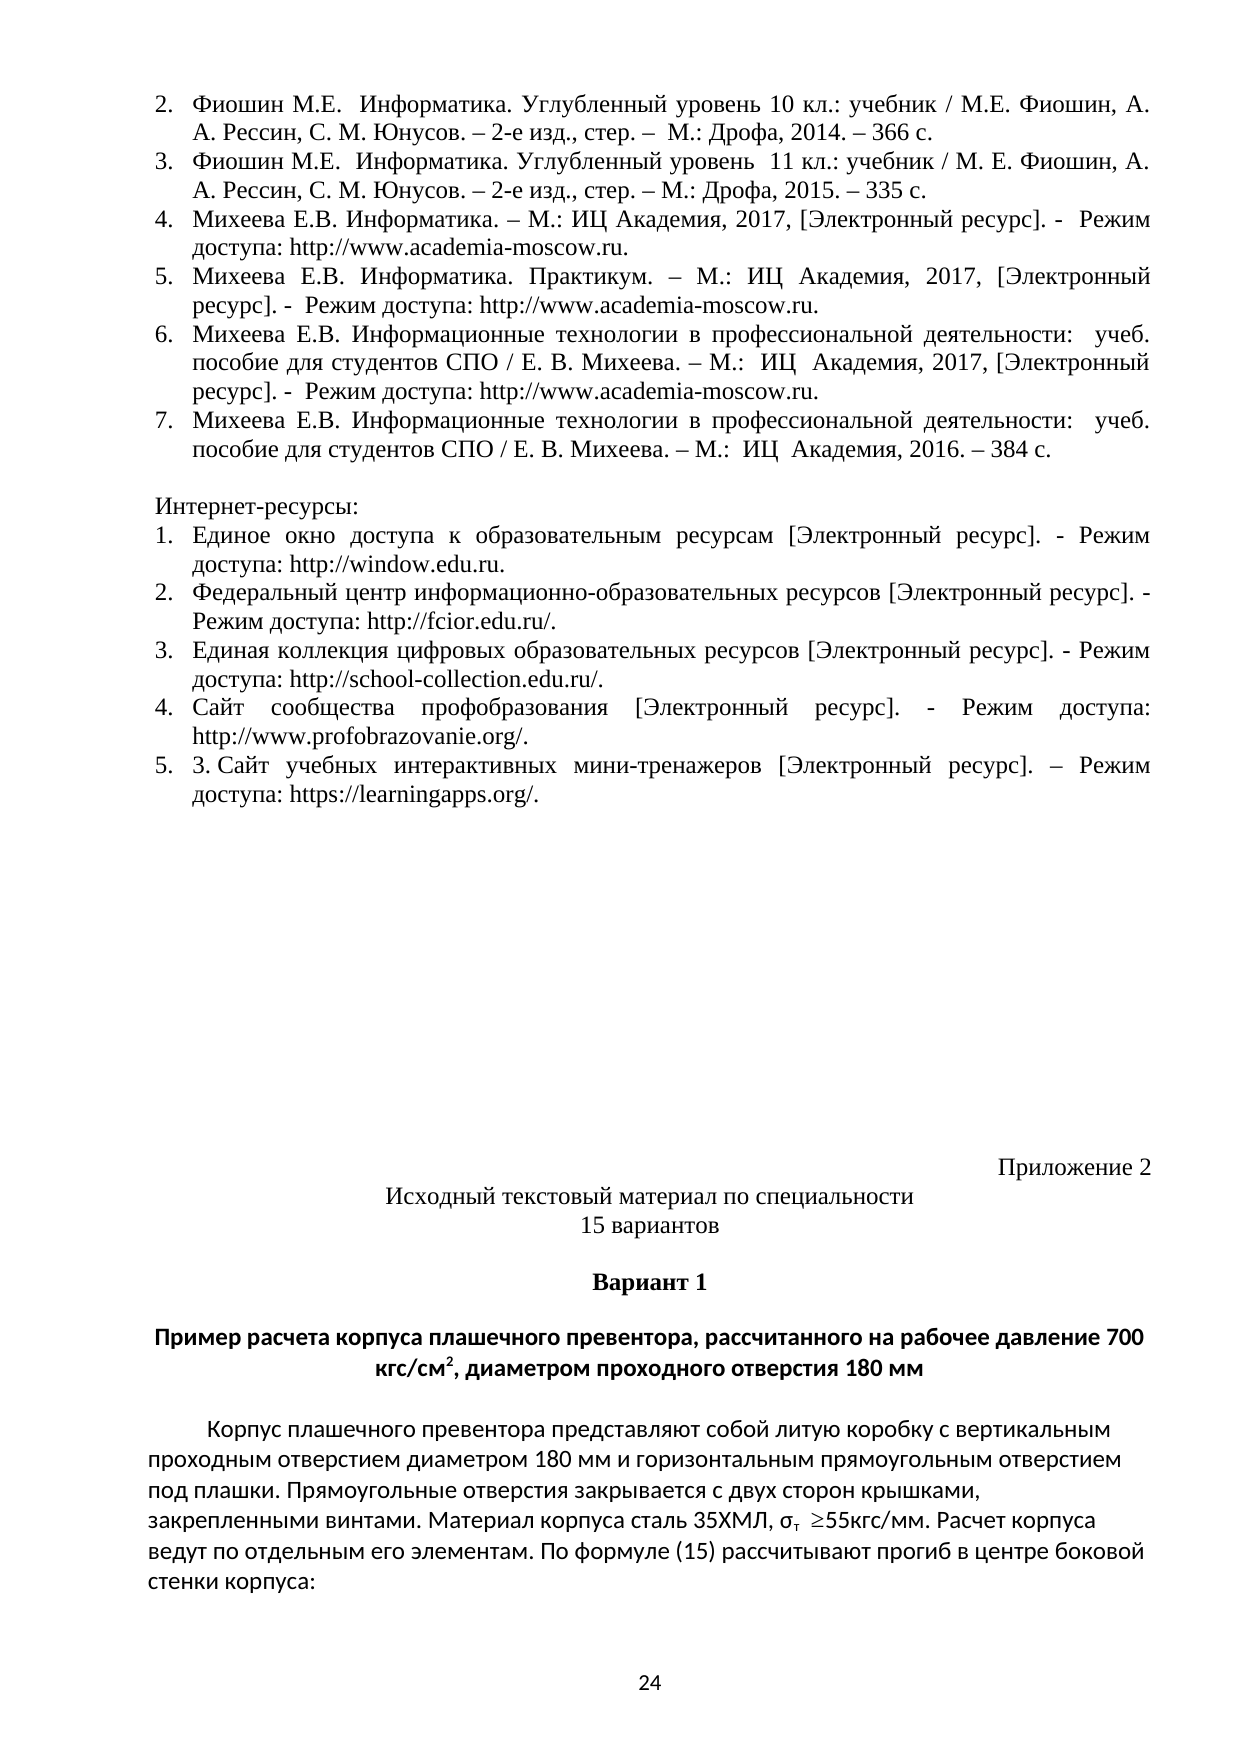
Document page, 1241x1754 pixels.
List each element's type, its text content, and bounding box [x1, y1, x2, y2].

list 3. Сайт учебных интерактивных мини-тренажеров [Электронный ресурс]. – Режим доступа: https://learningapps.org/. [154, 750, 1152, 807]
list Фиошин М.Е. Информатика. Углубленный уровень 11 кл.: учебник / М. Е. Фиошин, А. А. Рессин, С. М. Юнусов. – 2-е изд., стер. – М.: Дрофа, 2015. – 335 с. [154, 146, 1152, 204]
text Корпус плашечного превентора представляют собой литую коробку с вертикальным проходным отверстием диаметром 180 мм и горизонтальным прямоугольным отверстием под плашки. Прямоугольные отверстия закрывается с двух сторон крышками, закрепленными винтами. Материал корпуса сталь 35ХМЛ, σт 55кгс/мм. Расчет корпуса ведут по отдельным его элементам. По формуле (15) рассчитывают прогиб в центре боковой стенки корпуса: [148, 1413, 1152, 1596]
text Вариант 1 [148, 1267, 1152, 1296]
list Михеева Е.В. Информационные технологии в профессиональной деятельности: учеб. пособие для студентов СПО / Е. В. Михеева. – М.: ИЦ Академия, 2017, [Электронный ресурс]. - Режим доступа: http://www.academia-moscow.ru. [154, 319, 1152, 405]
list Сайт сообщества профобразования [Электронный ресурс]. - Режим доступа: http://www.profobrazovanie.org/. [154, 692, 1152, 750]
list Единая коллекция цифровых образовательных ресурсов [Электронный ресурс]. - Режим доступа: http://school-collection.edu.ru/. [154, 635, 1152, 692]
text Пример расчета корпуса плашечного превентора, рассчитанного на рабочее давление 700 кгс/см2, диаметром проходного отверстия 180 мм [148, 1321, 1152, 1382]
text Исходный текстовый материал по специальности [148, 1181, 1152, 1210]
list Федеральный центр информационно-образовательных ресурсов [Электронный ресурс]. - Режим доступа: http://fcior.edu.ru/. [154, 577, 1152, 635]
list Единое окно доступа к образовательным ресурсам [Электронный ресурс]. - Режим доступа: http://window.edu.ru. [154, 520, 1152, 577]
list Михеева Е.В. Информатика. Практикум. – М.: ИЦ Академия, 2017, [Электронный ресурс]. - Режим доступа: http://www.academia-moscow.ru. [154, 261, 1152, 319]
text Интернет-ресурсы: [154, 491, 1152, 520]
list Михеева Е.В. Информационные технологии в профессиональной деятельности: учеб. пособие для студентов СПО / Е. В. Михеева. – М.: ИЦ Академия, 2016. – 384 с. [154, 405, 1152, 462]
list Фиошин М.Е. Информатика. Углубленный уровень 10 кл.: учебник / М.Е. Фиошин, А. А. Рессин, С. М. Юнусов. – 2-е изд., стер. – М.: Дрофа, 2014. – 366 с. [154, 89, 1152, 146]
list Михеева Е.В. Информатика. – М.: ИЦ Академия, 2017, [Электронный ресурс]. - Режим доступа: http://www.academia-moscow.ru. [154, 204, 1152, 261]
text 15 вариантов [148, 1210, 1152, 1239]
text Приложение 2 [148, 1152, 1152, 1181]
